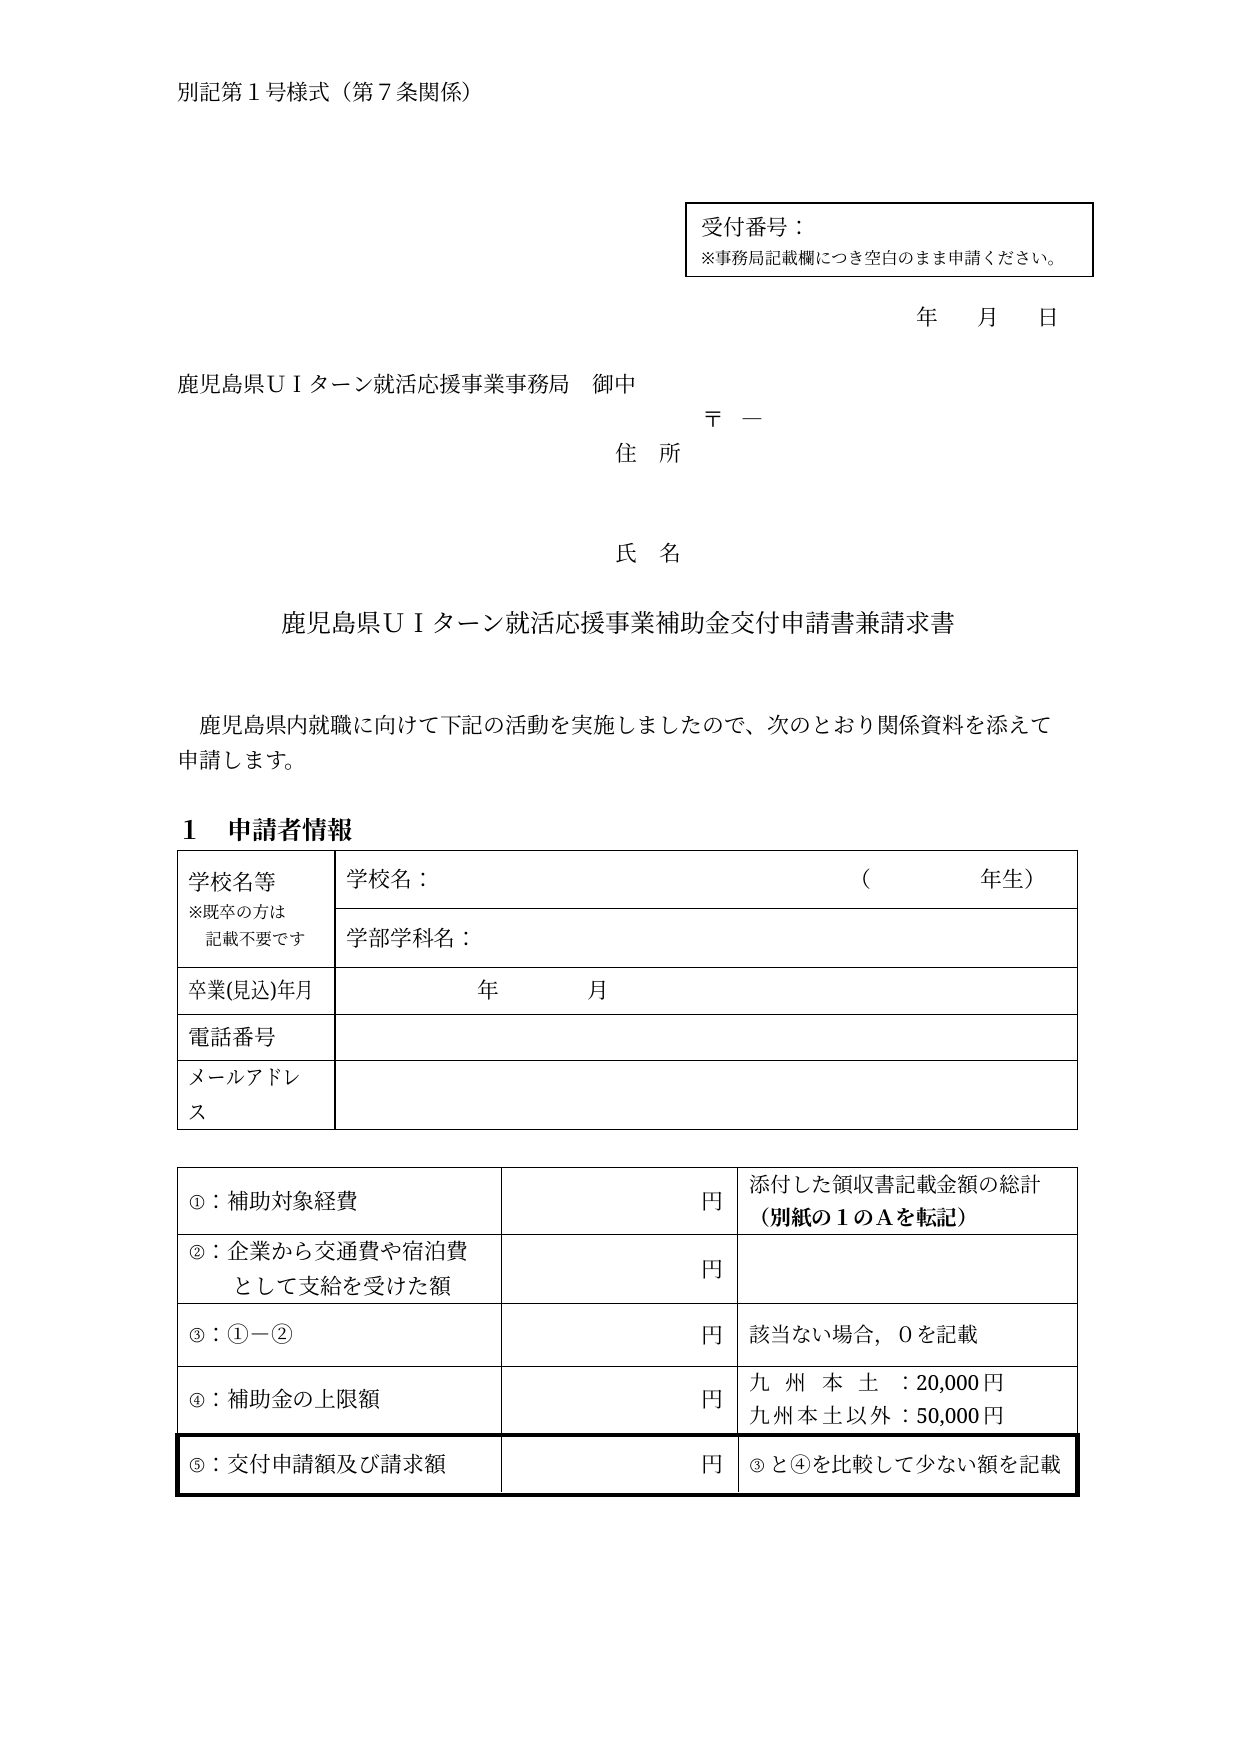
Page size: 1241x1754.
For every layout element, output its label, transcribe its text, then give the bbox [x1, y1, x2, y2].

table_header 学校名等 ※既卒の方は 記載不要です [178, 851, 334, 967]
table_cell 円 [502, 1437, 738, 1492]
table_header 円 [502, 1168, 737, 1233]
text 年 月 日 [177, 300, 1059, 332]
table_cell [738, 1235, 1077, 1303]
text １ 申請者情報 [177, 810, 1059, 846]
table_cell 年 月 [336, 968, 1077, 1013]
text 鹿児島県ＵＩターン就活応援事業補助金交付申請書兼請求書 [177, 604, 1059, 640]
table_cell メールアドレス [178, 1061, 334, 1129]
table_cell 卒業(見込)年月 [178, 968, 334, 1013]
table_cell [336, 1015, 1077, 1059]
table_header ①：補助対象経費 [178, 1168, 501, 1233]
table_cell 円 [502, 1235, 737, 1303]
table_cell 円 [502, 1304, 737, 1366]
table_cell ④：補助金の上限額 [178, 1367, 501, 1432]
table_header 学校名： （ 年生） [336, 851, 1077, 908]
table_cell ③：①－② [178, 1304, 501, 1366]
table_cell 学部学科名： [336, 909, 1077, 967]
table_cell ③と④を比較して少ない額を記載 [739, 1437, 1075, 1492]
text 鹿児島県ＵＩターン就活応援事業事務局 御中 [177, 367, 1059, 399]
text 鹿児島県内就職に向けて下記の活動を実施しましたので、次のとおり関係資料を添えて申請します。 [177, 709, 1059, 774]
text 氏 名 [178, 537, 1059, 568]
table_header 添付した領収書記載金額の総計 （別紙の１のＡを転記） [738, 1168, 1077, 1233]
table_cell 該当ない場合，０を記載 [738, 1304, 1077, 1366]
table_cell [336, 1061, 1077, 1129]
text 住 所 [178, 437, 1059, 468]
table_cell 電話番号 [178, 1015, 334, 1059]
table_cell ②：企業から交通費や宿泊費として支給を受けた額 [178, 1235, 501, 1303]
table_cell ⑤：交付申請額及び請求額 [180, 1437, 501, 1492]
table_cell 九州本土：20,000円 九州本土以外：50,000円 [738, 1367, 1077, 1432]
text 〒 ― [177, 402, 1059, 433]
table_cell 円 [502, 1367, 737, 1432]
